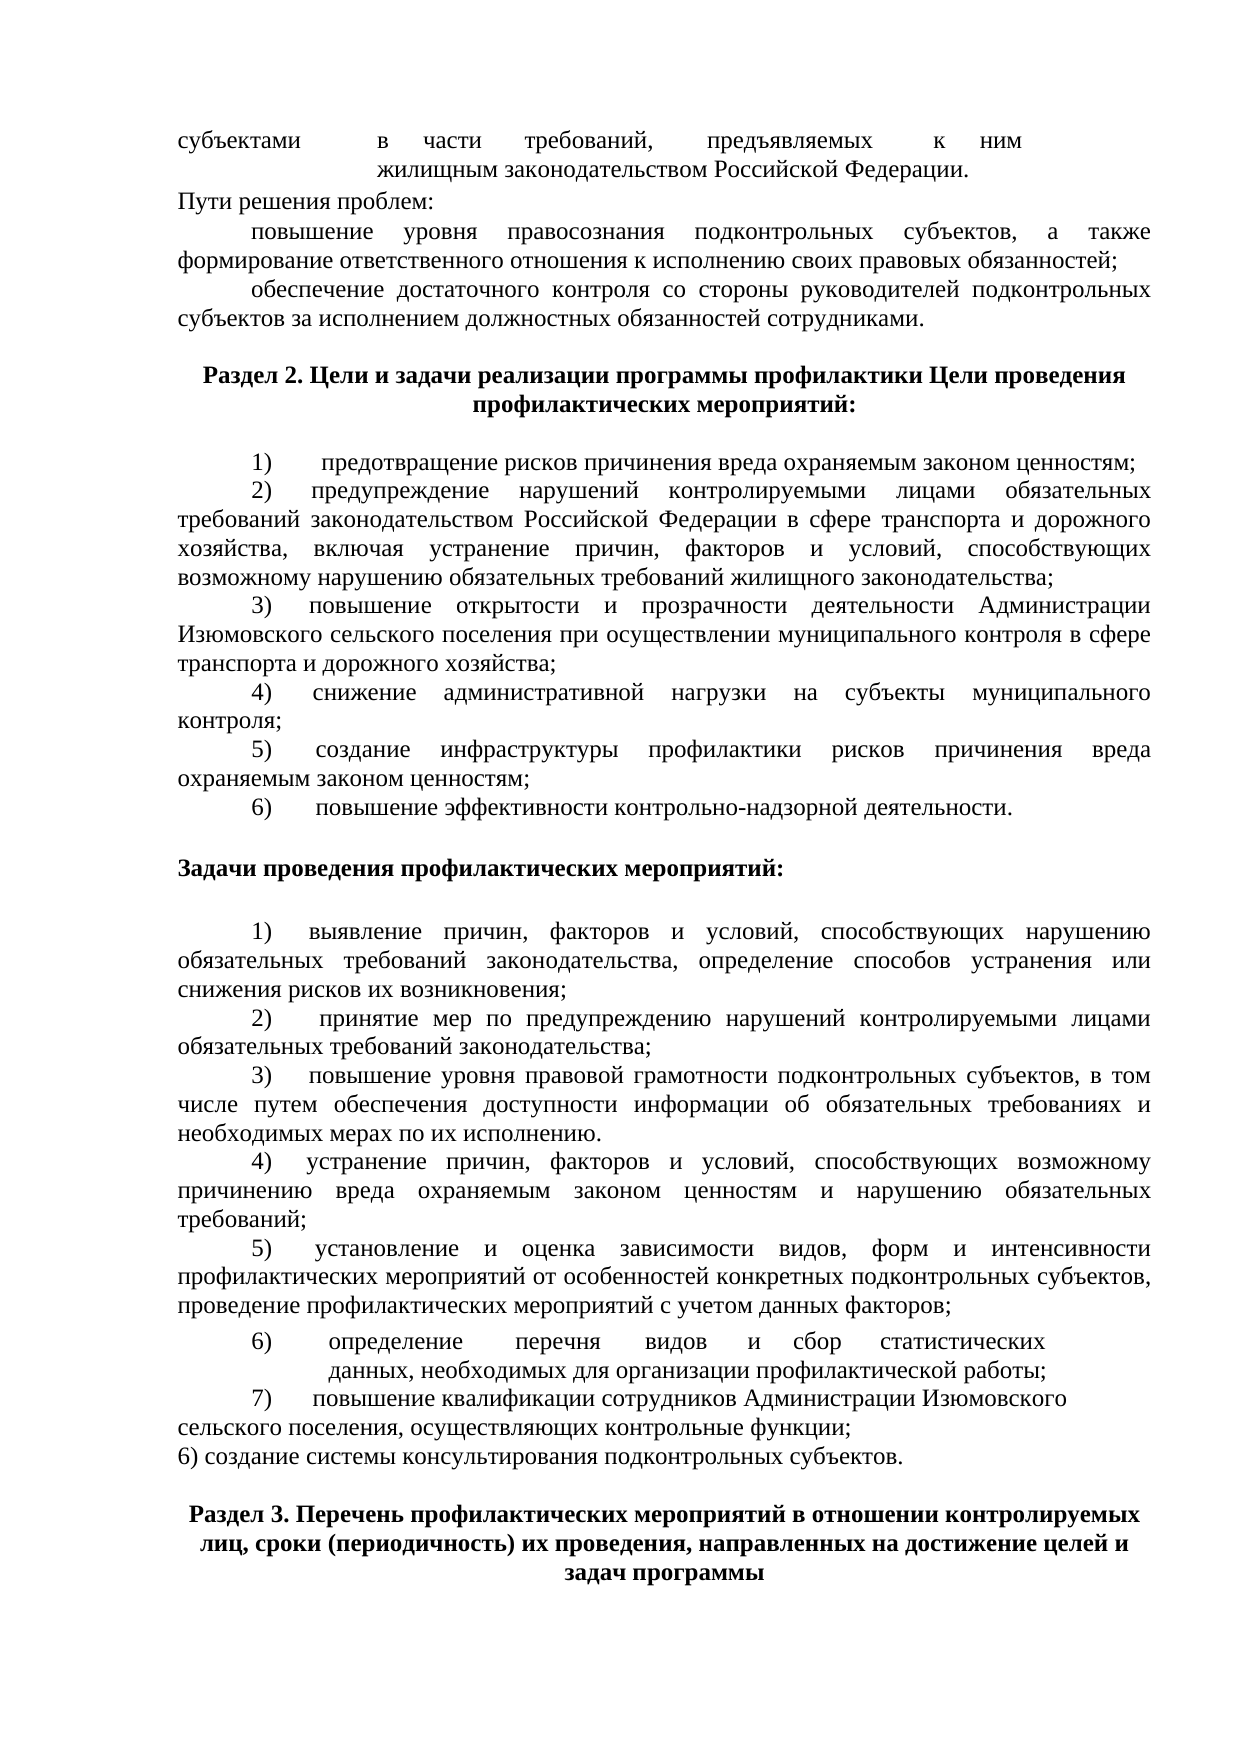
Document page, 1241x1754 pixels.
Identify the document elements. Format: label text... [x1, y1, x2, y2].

subtitle Задачи проведения профилактических мероприятий: [177, 850, 1152, 883]
text повышение уровня правосознания подконтрольных субъектов, а также формирование ответственного отношения к исполнению своих правовых обязанностей; [177, 216, 1152, 274]
list повышение открытости и прозрачности деятельности Администрации Изюмовского сельского поселения при осуществлении муниципального контроля в сфере транспорта и дорожного хозяйства; [177, 591, 1152, 677]
list устранение причин, факторов и условий, способствующих возможному причинению вреда охраняемым законом ценностям и нарушению обязательных требований; [177, 1146, 1152, 1233]
list установление и оценка зависимости видов, форм и интенсивности профилактических мероприятий от особенностей конкретных подконтрольных субъектов, проведение профилактических мероприятий с учетом данных факторов; [177, 1233, 1152, 1319]
text Пути решения проблем: [177, 183, 1152, 216]
list определение перечня видов и сбор статистических данных, необходимых для организации профилактической работы; [177, 1326, 1152, 1383]
subtitle Раздел 3. Перечень профилактических мероприятий в отношении контролируемых лиц, сроки (периодичность) их проведения, направленных на достижение целей и задач программы [177, 1499, 1152, 1585]
list снижение административной нагрузки на субъекты муниципального контроля; [177, 677, 1152, 734]
text субъектами в части требований, предъявляемых к ним жилищным законодательством Российской Федерации. [177, 125, 1152, 183]
list повышение уровня правовой грамотности подконтрольных субъектов, в том числе путем обеспечения доступности информации об обязательных требованиях и необходимых мерах по их исполнению. [177, 1060, 1152, 1146]
list выявление причин, факторов и условий, способствующих нарушению обязательных требований законодательства, определение способов устранения или снижения рисков их возникновения; [177, 916, 1152, 1003]
list предупреждение нарушений контролируемыми лицами обязательных требований законодательством Российской Федерации в сфере транспорта и дорожного хозяйства, включая устранение причин, факторов и условий, способствующих возможному нарушению обязательных требований жилищного законодательства; [177, 476, 1152, 591]
list предотвращение рисков причинения вреда охраняемым законом ценностям; [177, 447, 1152, 476]
list повышение эффективности контрольно-надзорной деятельности. [177, 792, 1152, 821]
text обеспечение достаточного контроля со стороны руководителей подконтрольных субъектов за исполнением должностных обязанностей сотрудниками. [177, 274, 1152, 331]
list создание инфраструктуры профилактики рисков причинения вреда охраняемым законом ценностям; [177, 734, 1152, 792]
list принятие мер по предупреждению нарушений контролируемыми лицами обязательных требований законодательства; [177, 1003, 1152, 1060]
text 6) создание системы консультирования подконтрольных субъектов. [177, 1441, 1152, 1470]
list повышение квалификации сотрудников Администрации Изюмовского сельского поселения, осуществляющих контрольные функции; [177, 1383, 1152, 1441]
subtitle Раздел 2. Цели и задачи реализации программы профилактики Цели проведения профилактических мероприятий: [177, 360, 1152, 418]
